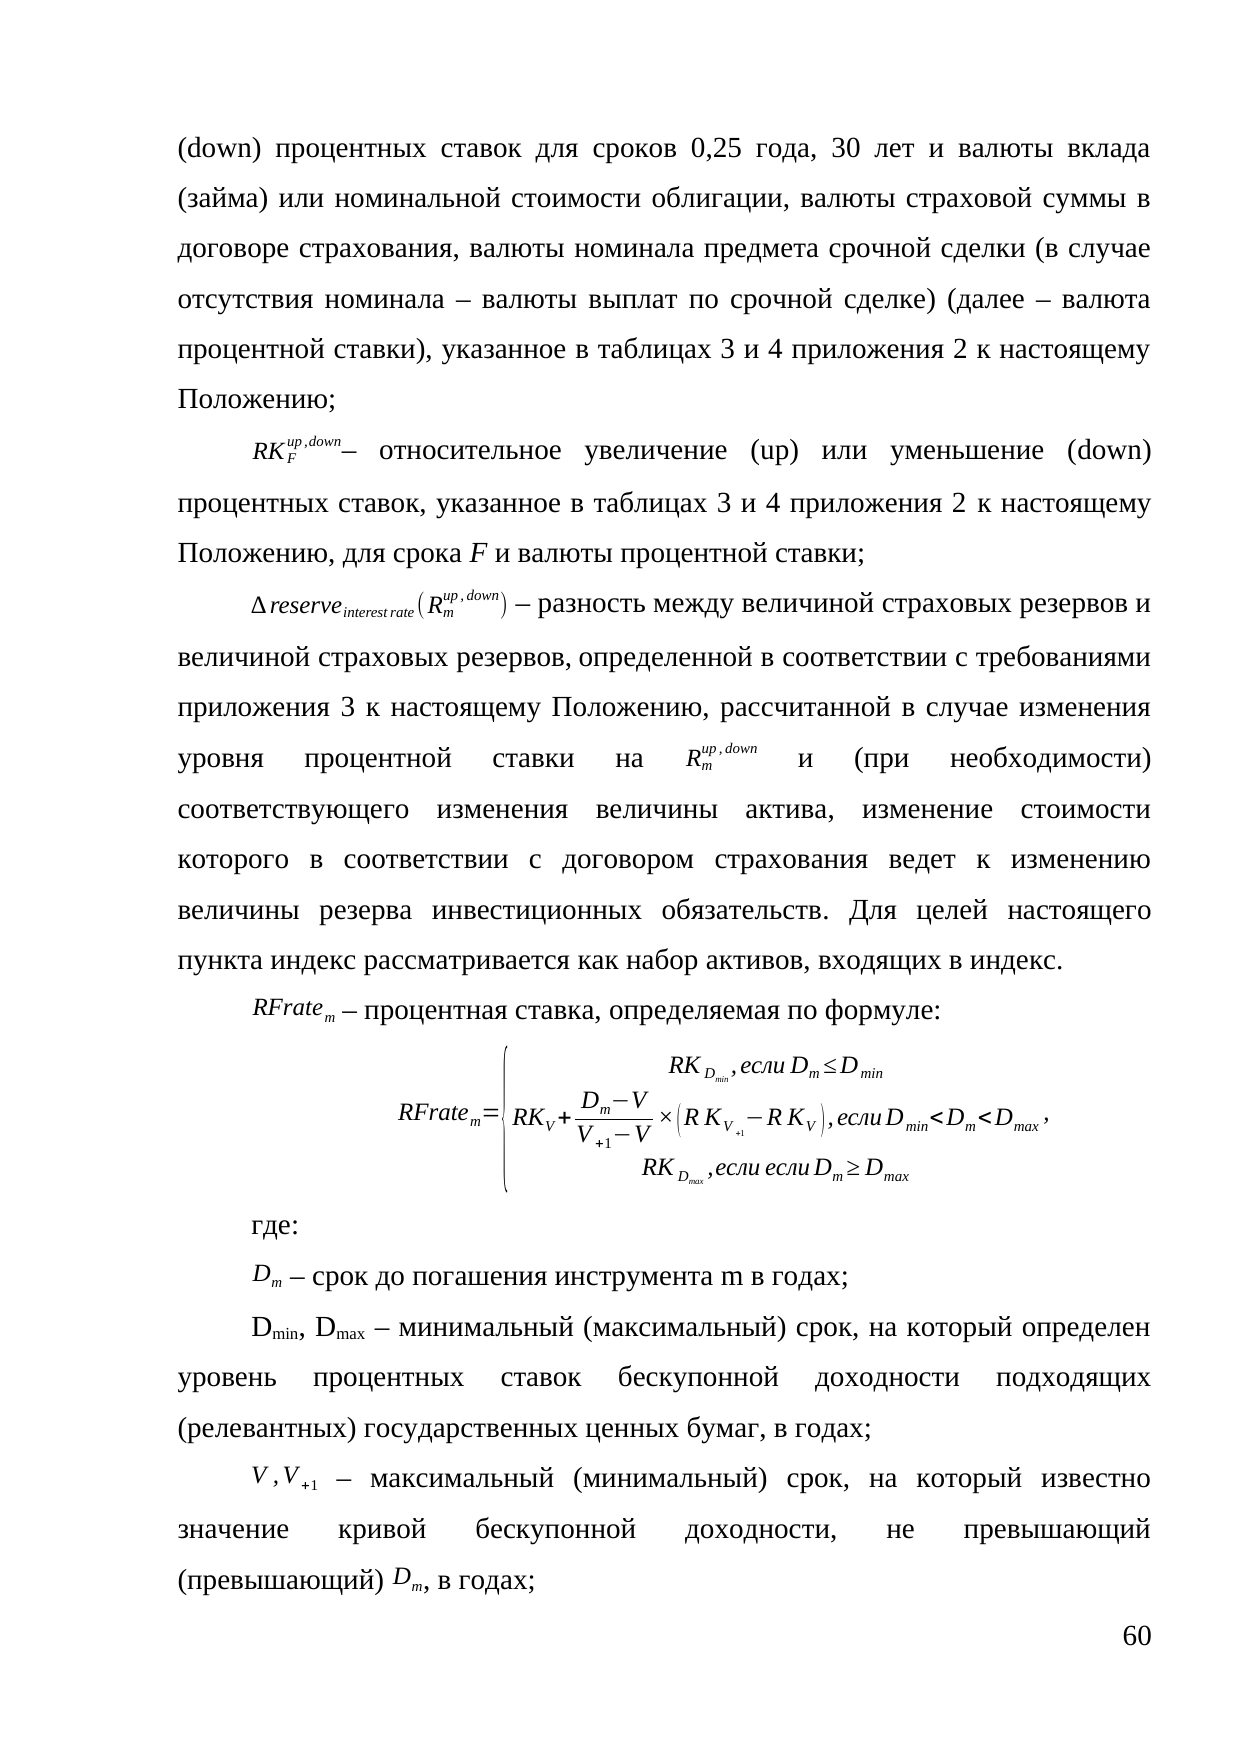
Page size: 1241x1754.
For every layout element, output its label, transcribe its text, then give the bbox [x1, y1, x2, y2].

text где: [177, 1207, 1152, 1241]
text – относительное увеличение (up) или уменьшение (down) процентных ставок, указанное в таблицах 3 и 4 приложения 2 к настоящему Положению, для срока F и валюты процентной ставки; [177, 432, 1152, 569]
text – процентная ставка, определяемая по формуле: [177, 992, 1152, 1027]
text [177, 130, 1152, 415]
text – срок до погашения инструмента m в годах; [177, 1258, 1152, 1292]
text Dmin, Dmax – минимальный (максимальный) срок, на который определен уровень процентных ставок бескупонной доходности подходящих (релевантных) государственных ценных бумаг, в годах; [177, 1309, 1152, 1443]
text – максимальный (минимальный) срок, на который известно значение кривой бескупонной доходности, не превышающий (превышающий) , в годах; [177, 1460, 1152, 1596]
text – разность между величиной страховых резервов и величиной страховых резервов, определенной в соответствии с требованиями приложения 3 к настоящему Положению, рассчитанной в случае изменения уровня процентной ставки на и (при необходимости) соответствующего изменения величины актива, изменение стоимости которого в соответствии с договором страхования ведет к изменению величины резерва инвестиционных обязательств. Для целей настоящего пункта индекс рассматривается как набор активов, входящих в индекс. [177, 586, 1152, 976]
